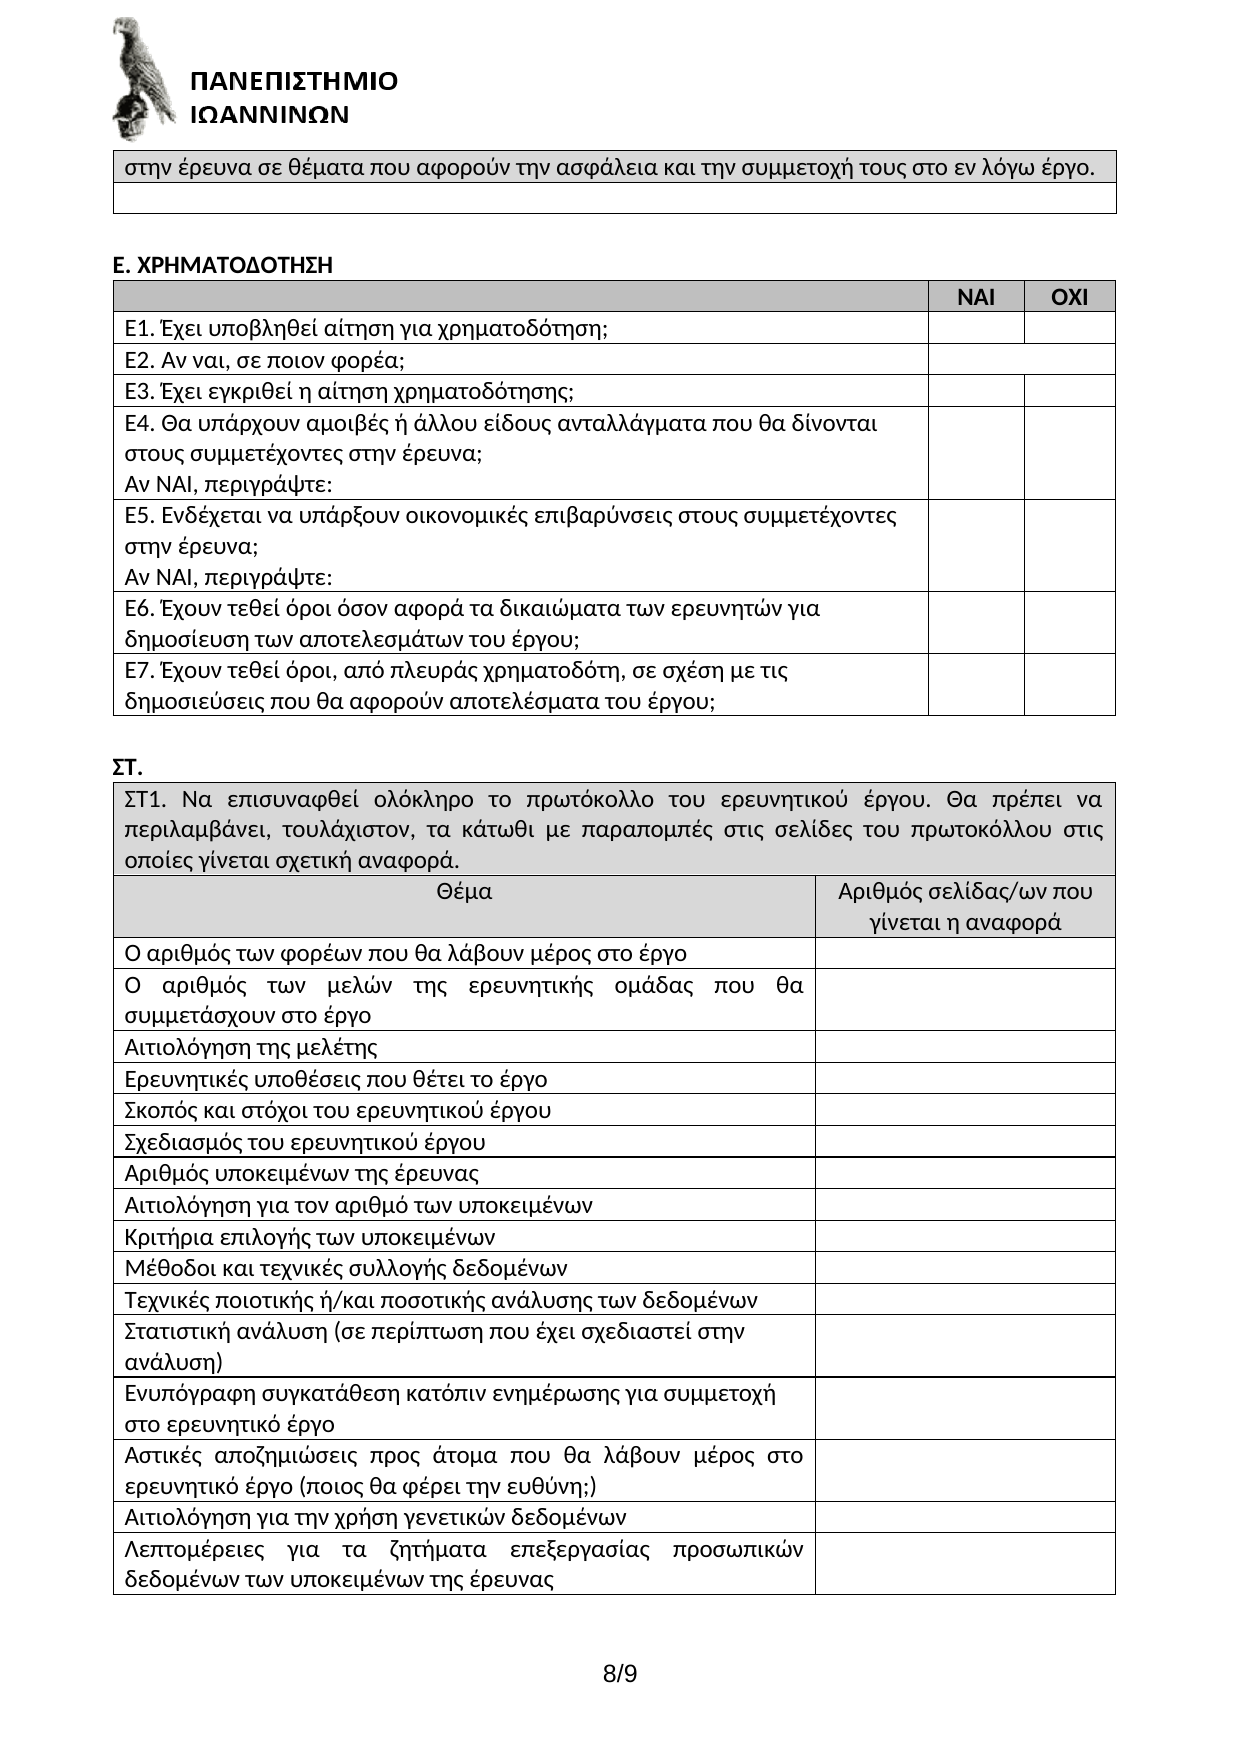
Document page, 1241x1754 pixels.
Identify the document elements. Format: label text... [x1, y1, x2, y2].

table_cell Αιτιολόγηση για την χρήση γενετικών δεδομένων [114, 1502, 815, 1532]
table_cell [1025, 375, 1115, 406]
table_cell [816, 1533, 1115, 1594]
table_cell [816, 1440, 1115, 1501]
table_cell Αστικές αποζημιώσεις προς άτομα που θα λάβουν μέρος στο ερευνητικό έργο (ποιος θα φέρει την ευθύνη;) [114, 1440, 815, 1501]
table_cell [1025, 654, 1115, 715]
table_cell Αριθμός σελίδας/ων που γίνεται η αναφορά [816, 876, 1115, 937]
table_cell Ε6. Έχουν τεθεί όροι όσον αφορά τα δικαιώματα των ερευνητών για δημοσίευση των αποτελεσμάτων του έργου; [114, 592, 928, 653]
table_cell [816, 1315, 1115, 1376]
table_cell [929, 500, 1024, 591]
table_cell [929, 592, 1024, 653]
table_header ΝΑΙ [929, 281, 1024, 311]
table_header ΟΧΙ [1025, 281, 1115, 311]
table_cell [816, 1378, 1115, 1438]
table_cell [929, 375, 1024, 406]
table_cell Μέθοδοι και τεχνικές συλλογής δεδομένων [114, 1252, 815, 1283]
table_cell [816, 1063, 1115, 1093]
table_cell Ερευνητικές υποθέσεις που θέτει το έργο [114, 1063, 815, 1093]
text ΣΤ. [112, 751, 1128, 782]
table_cell [929, 344, 1115, 374]
table_cell [1025, 312, 1115, 343]
table_cell [816, 938, 1115, 968]
table_cell Ε4. Θα υπάρχουν αμοιβές ή άλλου είδους ανταλλάγματα που θα δίνονται στους συμμετέχοντες στην έρευνα; Αν ΝΑΙ, περιγράψτε: [114, 407, 928, 498]
table_cell [1025, 592, 1115, 653]
table_cell Θέμα [114, 876, 815, 937]
table_cell Αιτιολόγηση για τον αριθμό των υποκειμένων [114, 1189, 815, 1219]
table_header [114, 281, 928, 311]
table_cell Κριτήρια επιλογής των υποκειμένων [114, 1221, 815, 1251]
table_cell Στατιστική ανάλυση (σε περίπτωση που έχει σχεδιαστεί στην ανάλυση) [114, 1315, 815, 1376]
picture [112, 17, 419, 148]
table_cell [816, 1126, 1115, 1156]
table_cell [929, 312, 1024, 343]
table_cell [816, 1502, 1115, 1532]
table_cell [1025, 407, 1115, 498]
table_cell Ο αριθμός των μελών της ερευνητικής ομάδας που θα συμμετάσχουν στο έργο [114, 969, 815, 1030]
table_cell Τεχνικές ποιοτικής ή/και ποσοτικής ανάλυσης των δεδομένων [114, 1284, 815, 1314]
table_cell [1025, 500, 1115, 591]
table_cell [816, 1221, 1115, 1251]
table_cell Ε3. Έχει εγκριθεί η αίτηση χρηματοδότησης; [114, 375, 928, 406]
table_cell Ο αριθμός των φορέων που θα λάβουν μέρος στο έργο [114, 938, 815, 968]
table_header ΣΤ1. Να επισυναφθεί ολόκληρο το πρωτόκολλο του ερευνητικού έργου. Θα πρέπει να περιλαμβάνει, τουλάχιστον, τα κάτωθι με παραπομπές στις σελίδες του πρωτοκόλλου στις οποίες γίνεται σχετική αναφορά. [114, 783, 1115, 874]
table_cell Ε2. Αν ναι, σε ποιον φορέα; [114, 344, 928, 374]
table_cell Σχεδιασμός του ερευνητικού έργου [114, 1126, 815, 1156]
table_cell Λεπτομέρειες για τα ζητήματα επεξεργασίας προσωπικών δεδομένων των υποκειμένων της έρευνας [114, 1533, 815, 1594]
table_cell [929, 654, 1024, 715]
table_cell Ε5. Ενδέχεται να υπάρξουν οικονομικές επιβαρύνσεις στους συμμετέχοντες στην έρευνα; Αν ΝΑΙ, περιγράψτε: [114, 500, 928, 591]
table_cell [816, 1189, 1115, 1219]
table_cell Σκοπός και στόχοι του ερευνητικού έργου [114, 1094, 815, 1125]
table_cell Αιτιολόγηση της μελέτης [114, 1031, 815, 1062]
table_cell [816, 1158, 1115, 1188]
table_cell Ε7. Έχουν τεθεί όροι, από πλευράς χρηματοδότη, σε σχέση με τις δημοσιεύσεις που θα αφορούν αποτελέσματα του έργου; [114, 654, 928, 715]
table_cell [816, 1094, 1115, 1125]
table_cell Ε1. Έχει υποβληθεί αίτηση για χρηματοδότηση; [114, 312, 928, 343]
table_cell [816, 1031, 1115, 1062]
table_cell [114, 183, 1116, 213]
table_cell [816, 1252, 1115, 1283]
table_cell Ενυπόγραφη συγκατάθεση κατόπιν ενημέρωσης για συμμετοχή στο ερευνητικό έργο [114, 1378, 815, 1438]
text Ε. ΧΡΗΜΑΤΟΔΟΤΗΣΗ [112, 249, 1128, 280]
table_cell [816, 969, 1115, 1030]
table_cell [929, 407, 1024, 498]
table_cell Αριθμός υποκειμένων της έρευνας [114, 1158, 815, 1188]
table_cell [816, 1284, 1115, 1314]
